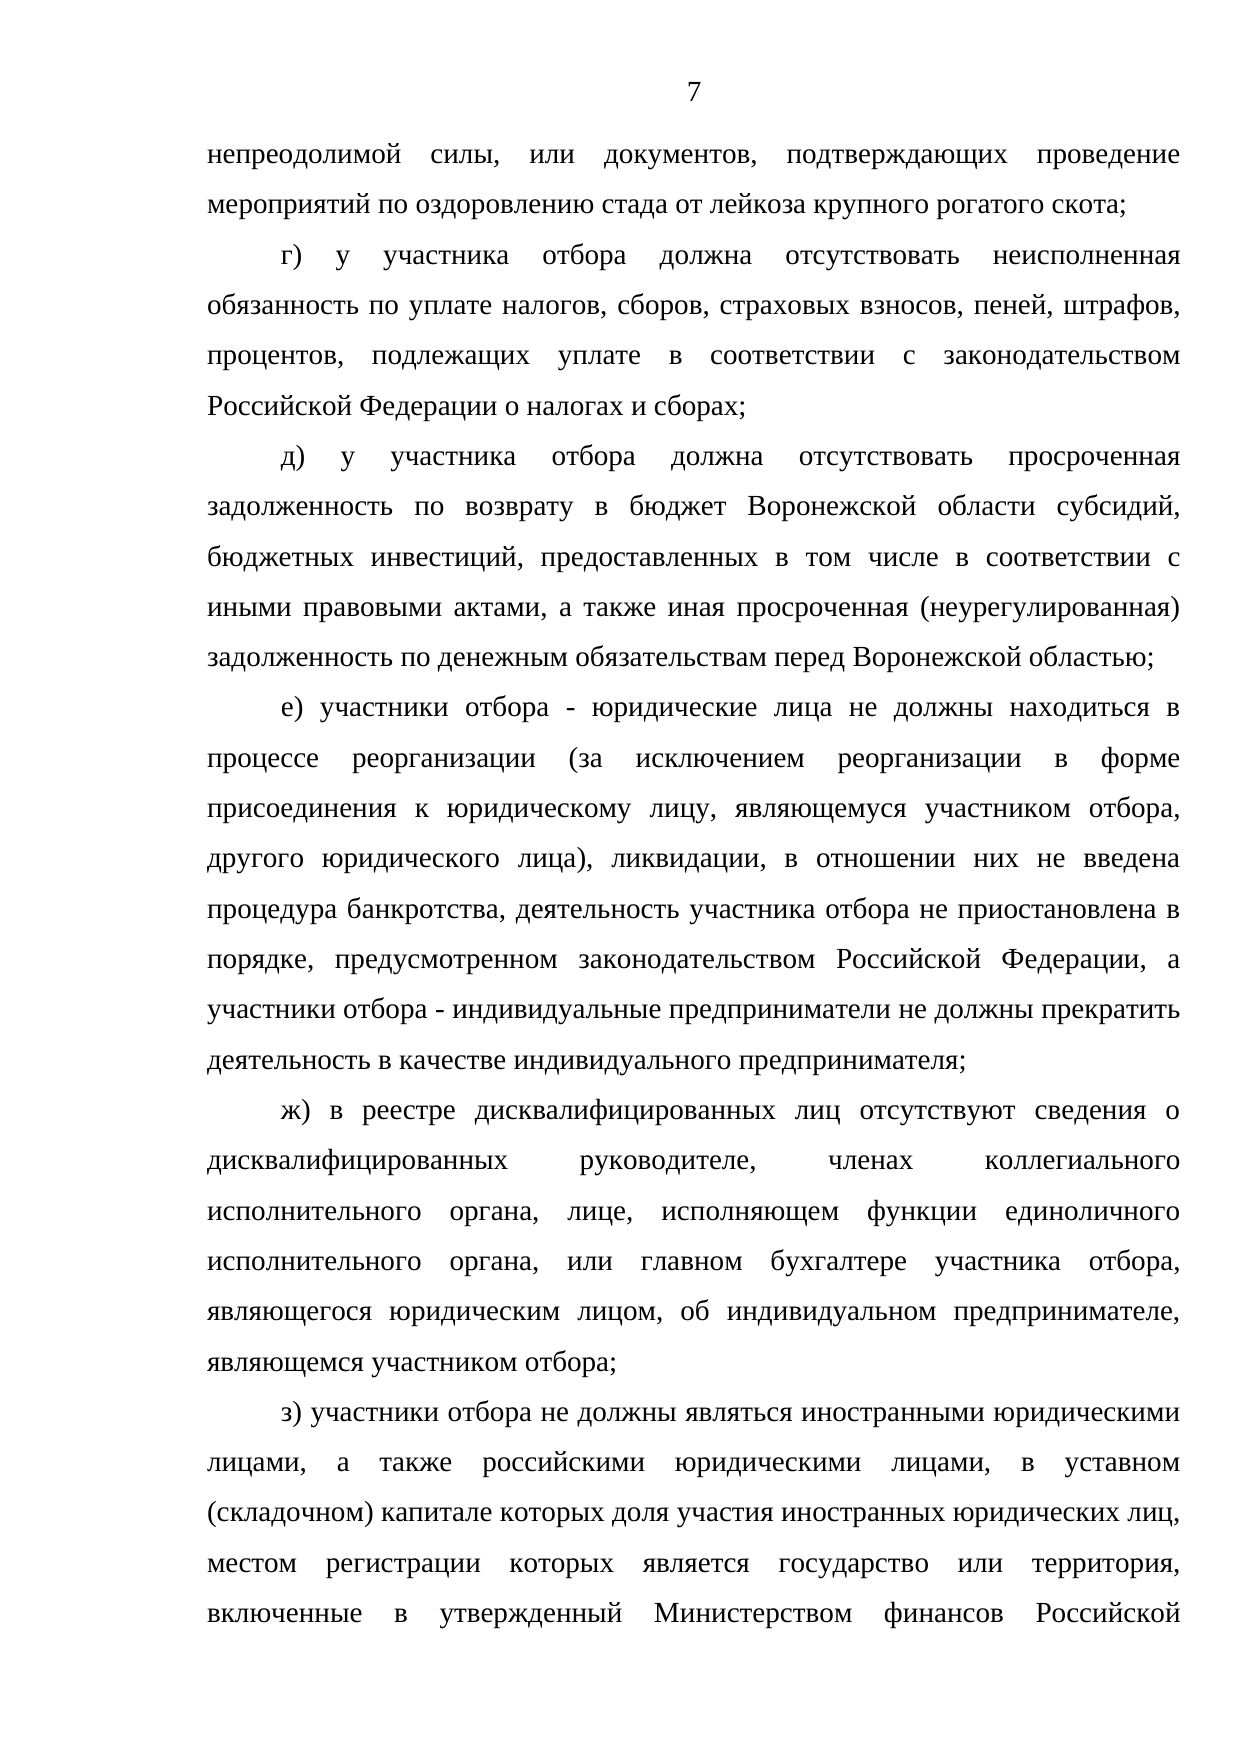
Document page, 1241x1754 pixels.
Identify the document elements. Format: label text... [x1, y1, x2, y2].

text д) у участника отбора должна отсутствовать просроченная задолженность по возврату в бюджет Воронежской области субсидий, бюджетных инвестиций, предоставленных в том числе в соответствии с иными правовыми актами, а также иная просроченная (неурегулированная) задолженность по денежным обязательствам перед Воронежской областью; [207, 438, 1181, 673]
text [207, 1394, 1181, 1629]
text е) участники отбора - юридические лица не должны находиться в процессе реорганизации (за исключением реорганизации в форме присоединения к юридическому лицу, являющемуся участником отбора, другого юридического лица), ликвидации, в отношении них не введена процедура банкротства, деятельность участника отбора не приостановлена в порядке, предусмотренном законодательством Российской Федерации, а участники отбора - индивидуальные предприниматели не должны прекратить деятельность в качестве индивидуального предпринимателя; [207, 689, 1181, 1075]
text г) у участника отбора должна отсутствовать неисполненная обязанность по уплате налогов, сборов, страховых взносов, пеней, штрафов, процентов, подлежащих уплате в соответствии с законодательством Российской Федерации о налогах и сборах; [207, 237, 1181, 421]
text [207, 136, 1181, 220]
text ж) в реестре дисквалифицированных лиц отсутствуют сведения о дисквалифицированных руководителе, членах коллегиального исполнительного органа, лице, исполняющем функции единоличного исполнительного органа, или главном бухгалтере участника отбора, являющегося юридическим лицом, об индивидуальном предпринимателе, являющемся участником отбора; [207, 1092, 1181, 1377]
